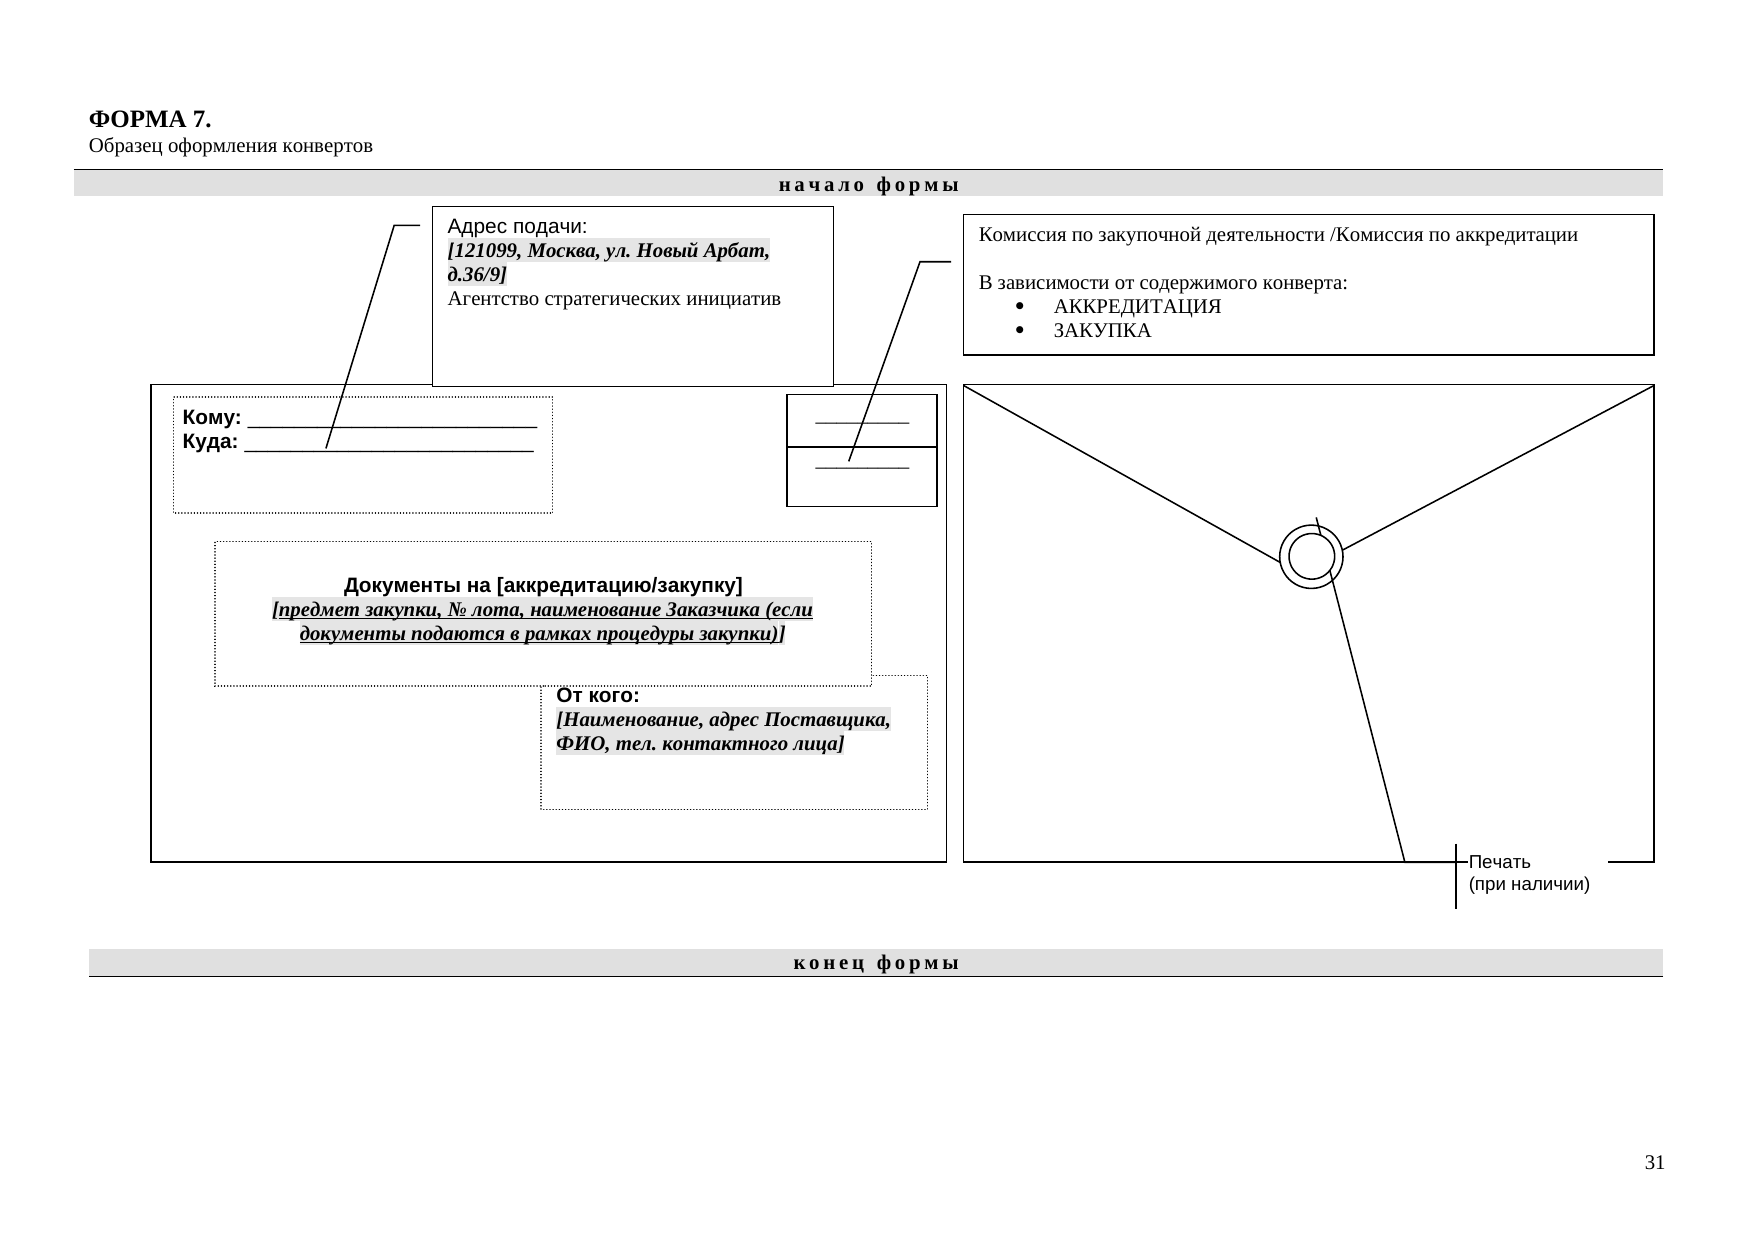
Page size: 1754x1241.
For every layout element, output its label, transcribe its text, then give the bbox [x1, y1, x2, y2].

text Образец оформления конвертов [89, 132, 1665, 157]
text конец формы [89, 949, 1663, 976]
text ФОРМА 7. [89, 104, 1665, 132]
text начало формы [74, 170, 1663, 196]
